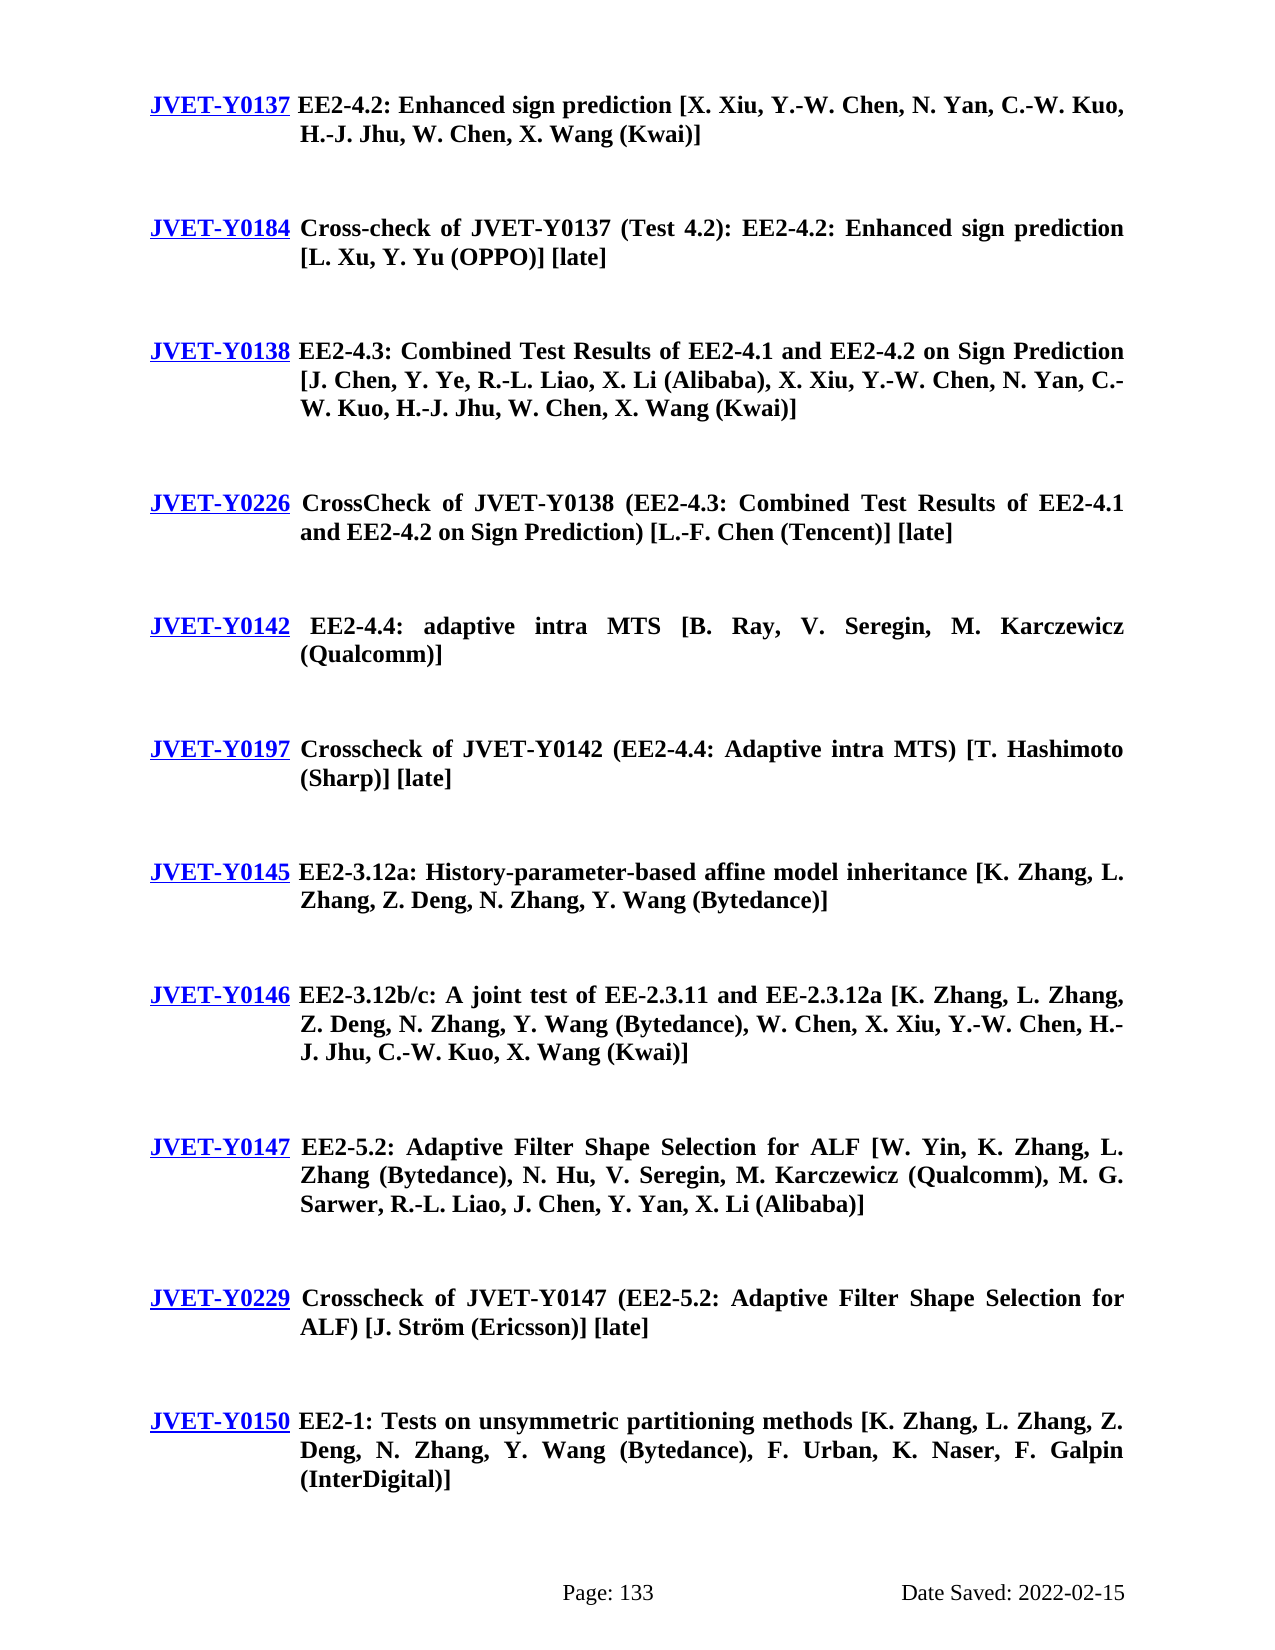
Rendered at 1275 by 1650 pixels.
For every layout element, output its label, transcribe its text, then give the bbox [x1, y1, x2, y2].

subtitle JVET-Y0147 EE2-5.2: Adaptive Filter Shape Selection for ALF [W. Yin, K. Zhang, L. Zhang (Bytedance), N. Hu, V. Seregin, M. Karczewicz (Qualcomm), M. G. Sarwer, R.-L. Liao, J. Chen, Y. Yan, X. Li (Alibaba)] [150, 1132, 1125, 1218]
subtitle JVET-Y0197 Crosscheck of JVET-Y0142 (EE2-4.4: Adaptive intra MTS) [T. Hashimoto (Sharp)] [late] [150, 734, 1125, 791]
subtitle JVET-Y0150 EE2-1: Tests on unsymmetric partitioning methods [K. Zhang, L. Zhang, Z. Deng, N. Zhang, Y. Wang (Bytedance), F. Urban, K. Naser, F. Galpin (InterDigital)] [150, 1406, 1125, 1493]
subtitle JVET-Y0142 EE2-4.4: adaptive intra MTS [B. Ray, V. Seregin, M. Karczewicz (Qualcomm)] [150, 611, 1125, 668]
subtitle JVET-Y0226 CrossCheck of JVET-Y0138 (EE2-4.3: Combined Test Results of EE2-4.1 and EE2-4.2 on Sign Prediction) [L.-F. Chen (Tencent)] [late] [150, 488, 1125, 545]
subtitle JVET-Y0229 Crosscheck of JVET-Y0147 (EE2-5.2: Adaptive Filter Shape Selection for ALF) [J. Ström (Ericsson)] [late] [150, 1283, 1125, 1341]
subtitle JVET-Y0184 Cross-check of JVET-Y0137 (Test 4.2): EE2-4.2: Enhanced sign prediction [L. Xu, Y. Yu (OPPO)] [late] [150, 213, 1125, 271]
subtitle JVET-Y0146 EE2-3.12b/c: A joint test of EE-2.3.11 and EE-2.3.12a [K. Zhang, L. Zhang, Z. Deng, N. Zhang, Y. Wang (Bytedance), W. Chen, X. Xiu, Y.-W. Chen, H.-J. Jhu, C.-W. Kuo, X. Wang (Kwai)] [150, 980, 1125, 1066]
subtitle JVET-Y0137 EE2-4.2: Enhanced sign prediction [X. Xiu, Y.-W. Chen, N. Yan, C.-W. Kuo, H.-J. Jhu, W. Chen, X. Wang (Kwai)] [150, 90, 1125, 147]
subtitle JVET-Y0145 EE2-3.12a: History-parameter-based affine model inheritance [K. Zhang, L. Zhang, Z. Deng, N. Zhang, Y. Wang (Bytedance)] [150, 857, 1125, 914]
subtitle JVET-Y0138 EE2-4.3: Combined Test Results of EE2-4.1 and EE2-4.2 on Sign Prediction [J. Chen, Y. Ye, R.-L. Liao, X. Li (Alibaba), X. Xiu, Y.-W. Chen, N. Yan, C.-W. Kuo, H.-J. Jhu, W. Chen, X. Wang (Kwai)] [150, 336, 1125, 422]
